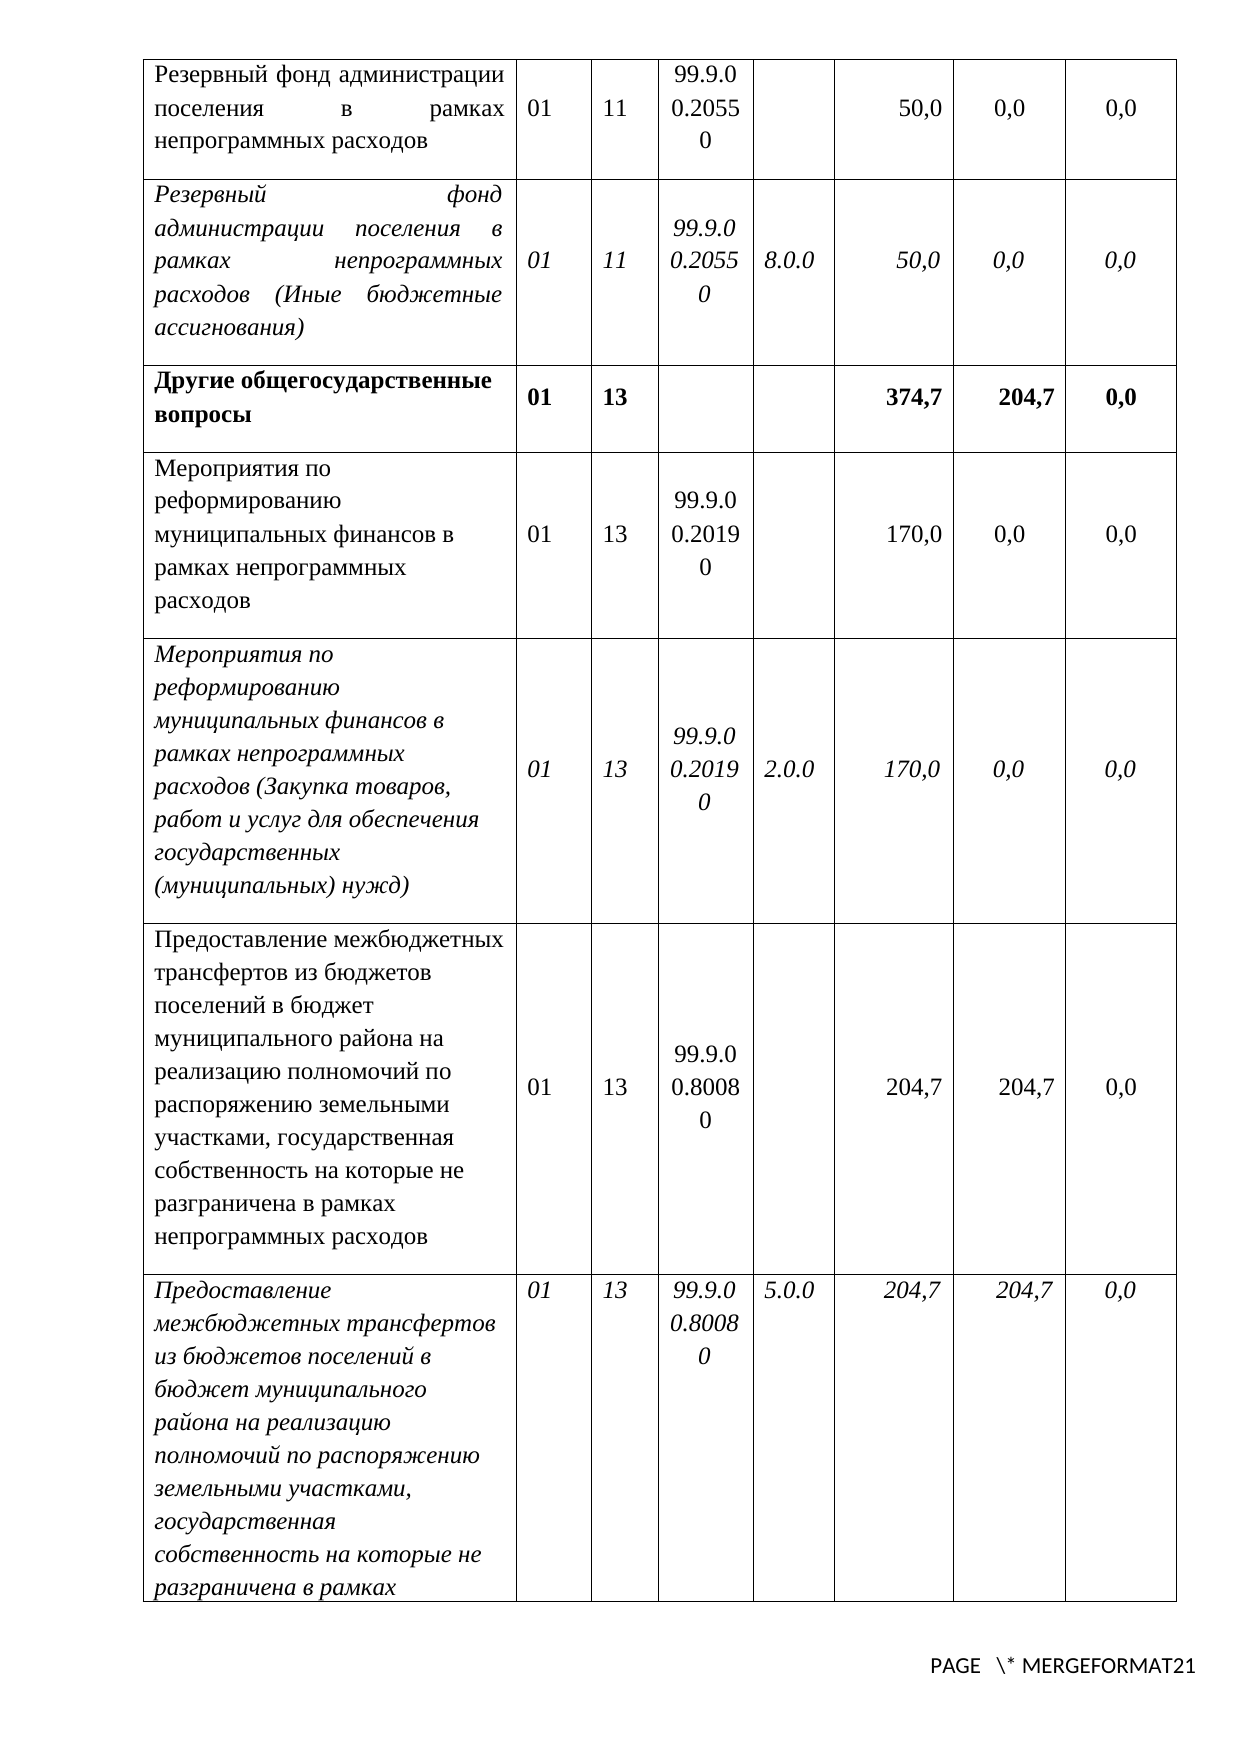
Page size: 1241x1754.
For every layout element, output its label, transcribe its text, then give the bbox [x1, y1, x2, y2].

table_cell 11 [592, 60, 658, 179]
table_cell 99.9.00.80080 [659, 1275, 753, 1601]
table_cell 99.9.00.20190 [659, 453, 753, 638]
table_cell [754, 924, 834, 1274]
table_cell 204,7 [954, 1275, 1065, 1601]
table_cell 01 [517, 924, 591, 1274]
table_cell 204,7 [835, 1275, 953, 1601]
table_cell Предоставление межбюджетных трансфертов из бюджетов поселений в бюджет муниципального района на реализацию полномочий по распоряжению земельными участками, государственная собственность на которые не разграничена в рамках непрограммных расходов [144, 924, 516, 1274]
table_cell 13 [592, 639, 658, 923]
table_cell 99.9.00.20550 [659, 60, 753, 179]
table_cell 50,0 [835, 60, 953, 179]
table_cell 13 [592, 366, 658, 452]
table_cell Мероприятия по реформированию муниципальных финансов в рамках непрограммных расходов (Закупка товаров, работ и услуг для обеспечения государственных (муниципальных) нужд) [144, 639, 516, 923]
table_cell 0,0 [1066, 1275, 1176, 1601]
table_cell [144, 1275, 516, 1601]
table_cell 13 [592, 1275, 658, 1601]
table_cell 0,0 [1066, 924, 1176, 1274]
table_cell 01 [517, 1275, 591, 1601]
table_cell 8.0.0 [754, 180, 834, 365]
table_cell Резервный фонд администрации поселения в рамках непрограммных расходов (Иные бюджетные ассигнования) [144, 180, 516, 365]
table_cell 0,0 [954, 453, 1065, 638]
table_cell 01 [517, 453, 591, 638]
table_cell 204,7 [954, 366, 1065, 452]
table_cell 0,0 [954, 639, 1065, 923]
table_cell 0,0 [1066, 60, 1176, 179]
table_cell 99.9.00.20550 [659, 180, 753, 365]
table_cell 0,0 [1066, 366, 1176, 452]
table_cell 204,7 [835, 924, 953, 1274]
table_cell 01 [517, 60, 591, 179]
table_cell 0,0 [954, 180, 1065, 365]
table_cell 170,0 [835, 639, 953, 923]
table_cell 13 [592, 924, 658, 1274]
table_cell 0,0 [954, 60, 1065, 179]
table_cell 374,7 [835, 366, 953, 452]
table_cell 01 [517, 180, 591, 365]
table_cell 11 [592, 180, 658, 365]
table_cell Резервный фонд администрации поселения в рамках непрограммных расходов [144, 60, 516, 179]
table_cell 2.0.0 [754, 639, 834, 923]
table_cell 204,7 [954, 924, 1065, 1274]
table_cell [659, 366, 753, 452]
table_cell 5.0.0 [754, 1275, 834, 1601]
table_cell 0,0 [1066, 639, 1176, 923]
table_cell Мероприятия по реформированию муниципальных финансов в рамках непрограммных расходов [144, 453, 516, 638]
table_cell 13 [592, 453, 658, 638]
table_cell 99.9.00.80080 [659, 924, 753, 1274]
table_cell 01 [517, 639, 591, 923]
table_cell Другие общегосударственные вопросы [144, 366, 516, 452]
table_cell 0,0 [1066, 180, 1176, 365]
table_cell 01 [517, 366, 591, 452]
table_cell [754, 60, 834, 179]
table_cell 99.9.00.20190 [659, 639, 753, 923]
table_cell 0,0 [1066, 453, 1176, 638]
table_cell [754, 366, 834, 452]
table_cell 170,0 [835, 453, 953, 638]
table_cell 50,0 [835, 180, 953, 365]
table_cell [754, 453, 834, 638]
